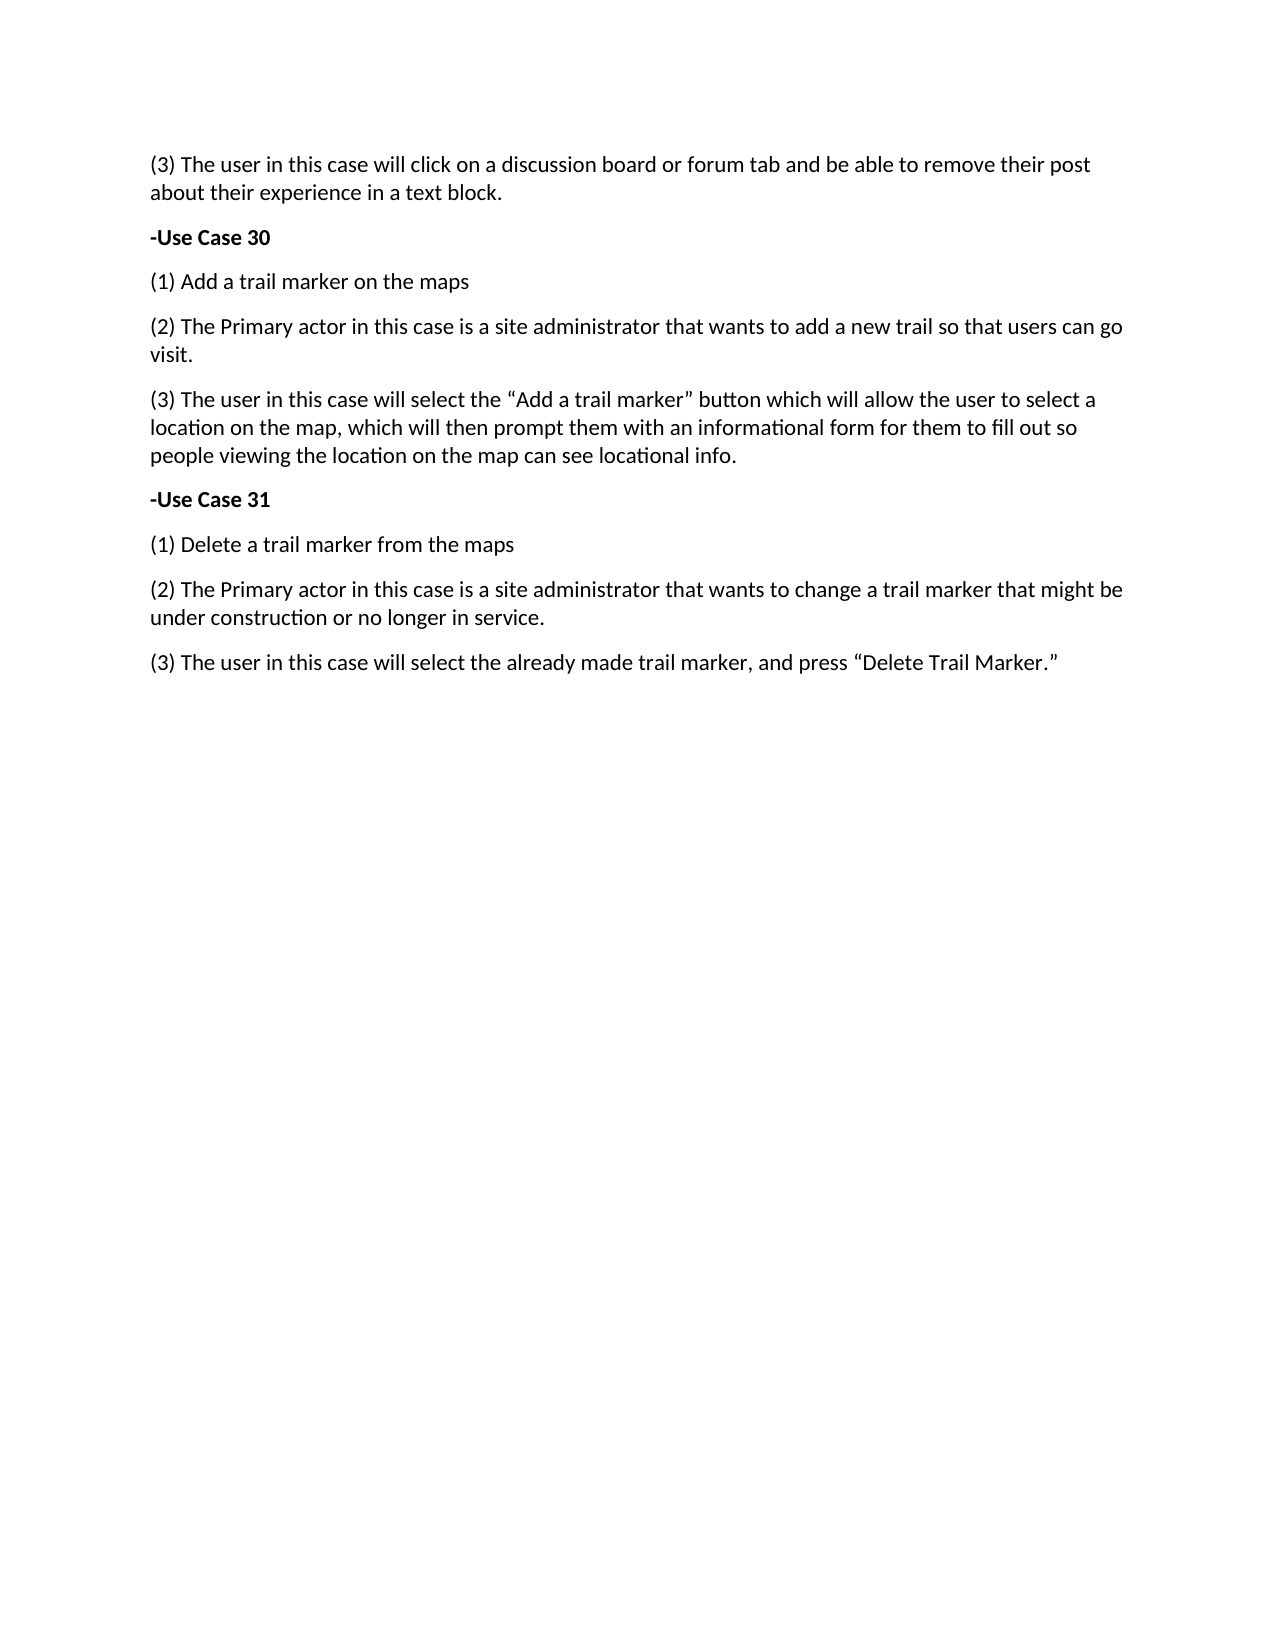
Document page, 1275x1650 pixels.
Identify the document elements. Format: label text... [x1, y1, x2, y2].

text -Use Case 31 [150, 486, 1125, 513]
text (2) The Primary actor in this case is a site administrator that wants to add a new trail so that users can go visit. [150, 312, 1125, 368]
text (1) Add a trail marker on the maps [150, 267, 1125, 295]
text (2) The Primary actor in this case is a site administrator that wants to change a trail marker that might be under construction or no longer in service. [150, 575, 1125, 631]
text (3) The user in this case will click on a discussion board or forum tab and be able to remove their post about their experience in a text block. [150, 150, 1125, 206]
text -Use Case 30 [150, 223, 1125, 251]
text (3) The user in this case will select the “Add a trail marker” button which will allow the user to select a location on the map, which will then prompt them with an informational form for them to fill out so people viewing the location on the map can see locational info. [150, 385, 1125, 469]
text (3) The user in this case will select the already made trail marker, and press “Delete Trail Marker.” [150, 648, 1125, 676]
text (1) Delete a trail marker from the maps [150, 530, 1125, 558]
